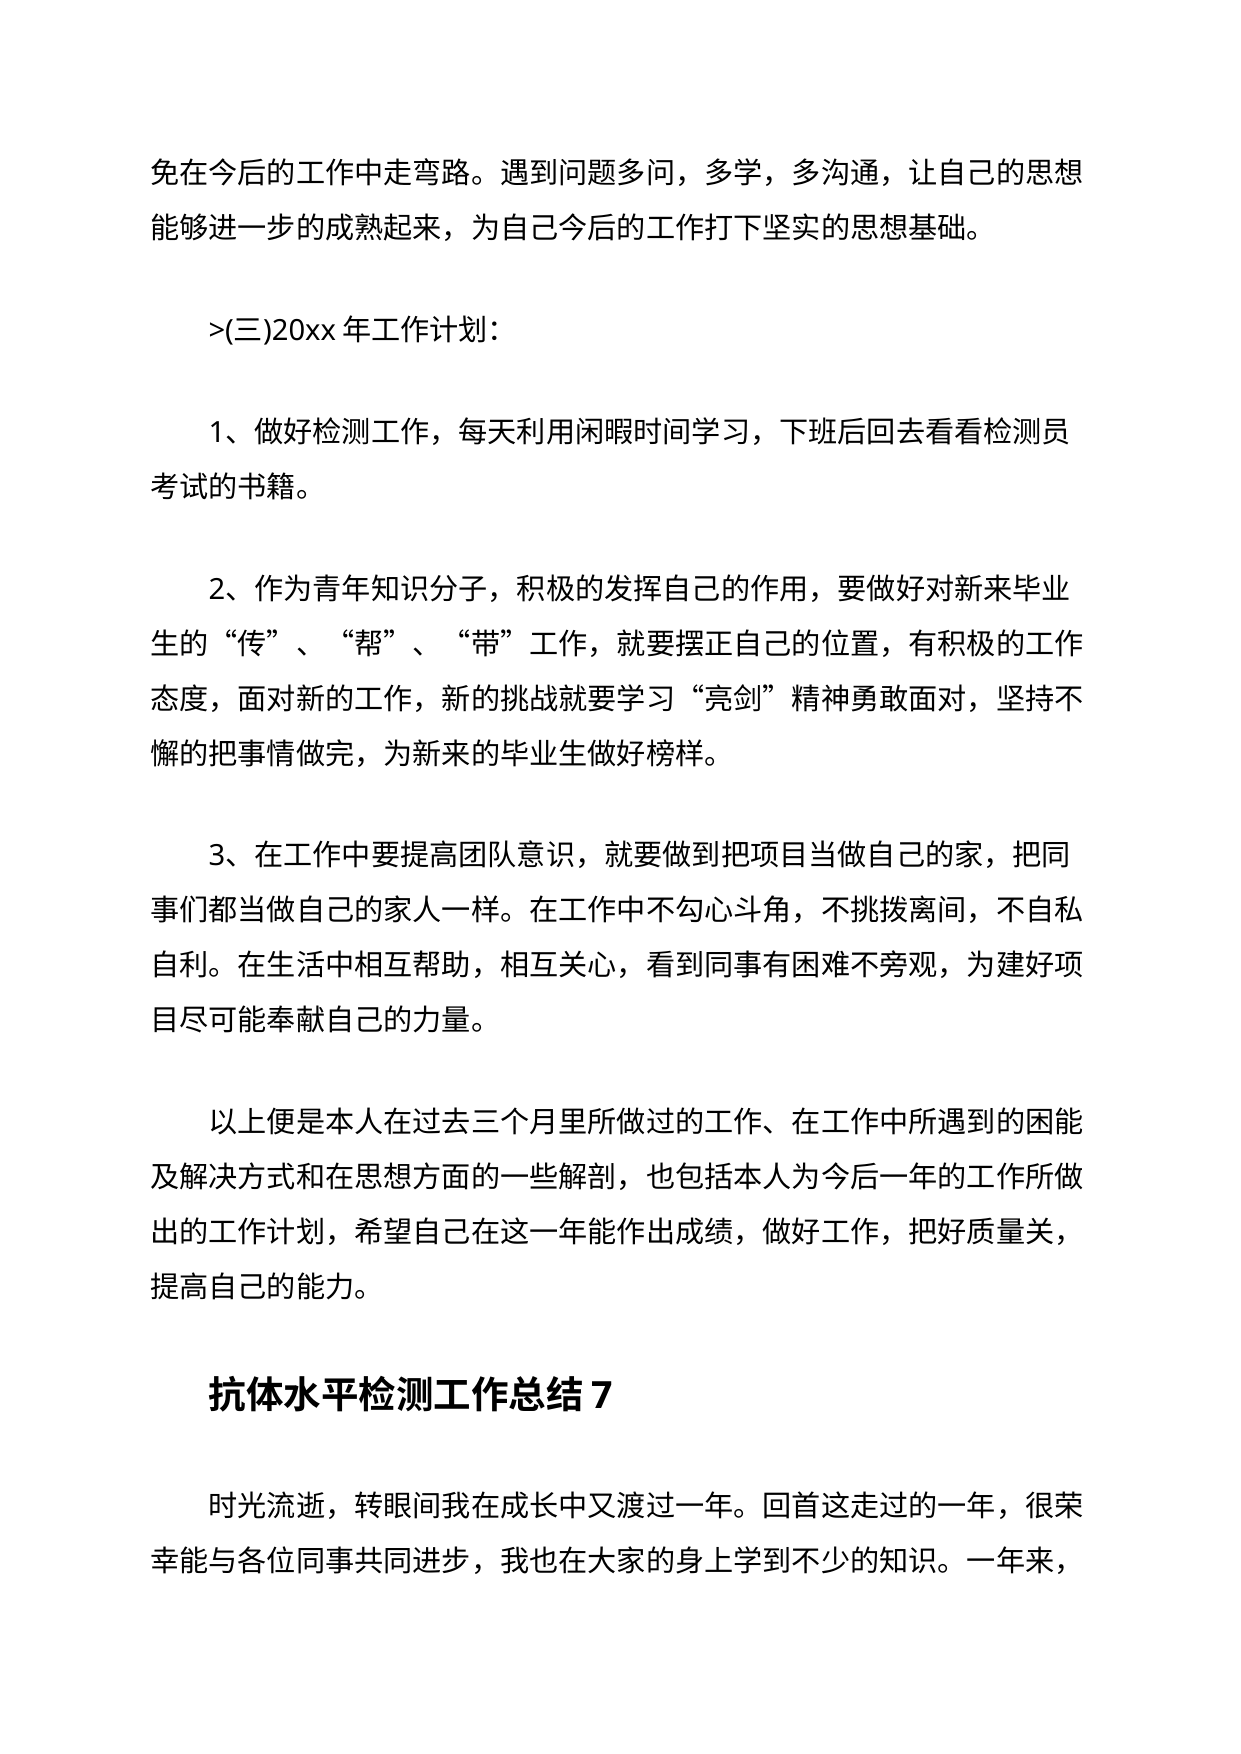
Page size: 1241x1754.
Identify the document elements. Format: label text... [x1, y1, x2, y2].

text 1、做好检测工作，每天利用闲暇时间学习，下班后回去看看检测员考试的书籍。 [150, 409, 1090, 506]
text >(三)20xx年工作计划： [150, 307, 1090, 349]
text 以上便是本人在过去三个月里所做过的工作、在工作中所遇到的困能及解决方式和在思想方面的一些解剖，也包括本人为今后一年的工作所做出的工作计划，希望自己在这一年能作出成绩，做好工作，把好质量关，提高自己的能力。 [150, 1098, 1090, 1306]
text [150, 150, 1090, 247]
text 3、在工作中要提高团队意识，就要做到把项目当做自己的家，把同事们都当做自己的家人一样。在工作中不勾心斗角，不挑拨离间，不自私自利。在生活中相互帮助，相互关心，看到同事有困难不旁观，为建好项目尽可能奉献自己的力量。 [150, 832, 1090, 1039]
text 抗体水平检测工作总结7 [150, 1365, 1090, 1419]
text 2、作为青年知识分子，积极的发挥自己的作用，要做好对新来毕业生的“传”、“帮”、“带”工作，就要摆正自己的位置，有积极的工作态度，面对新的工作，新的挑战就要学习“亮剑”精神勇敢面对，坚持不懈的把事情做完，为新来的毕业生做好榜样。 [150, 565, 1090, 772]
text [150, 1483, 1090, 1580]
